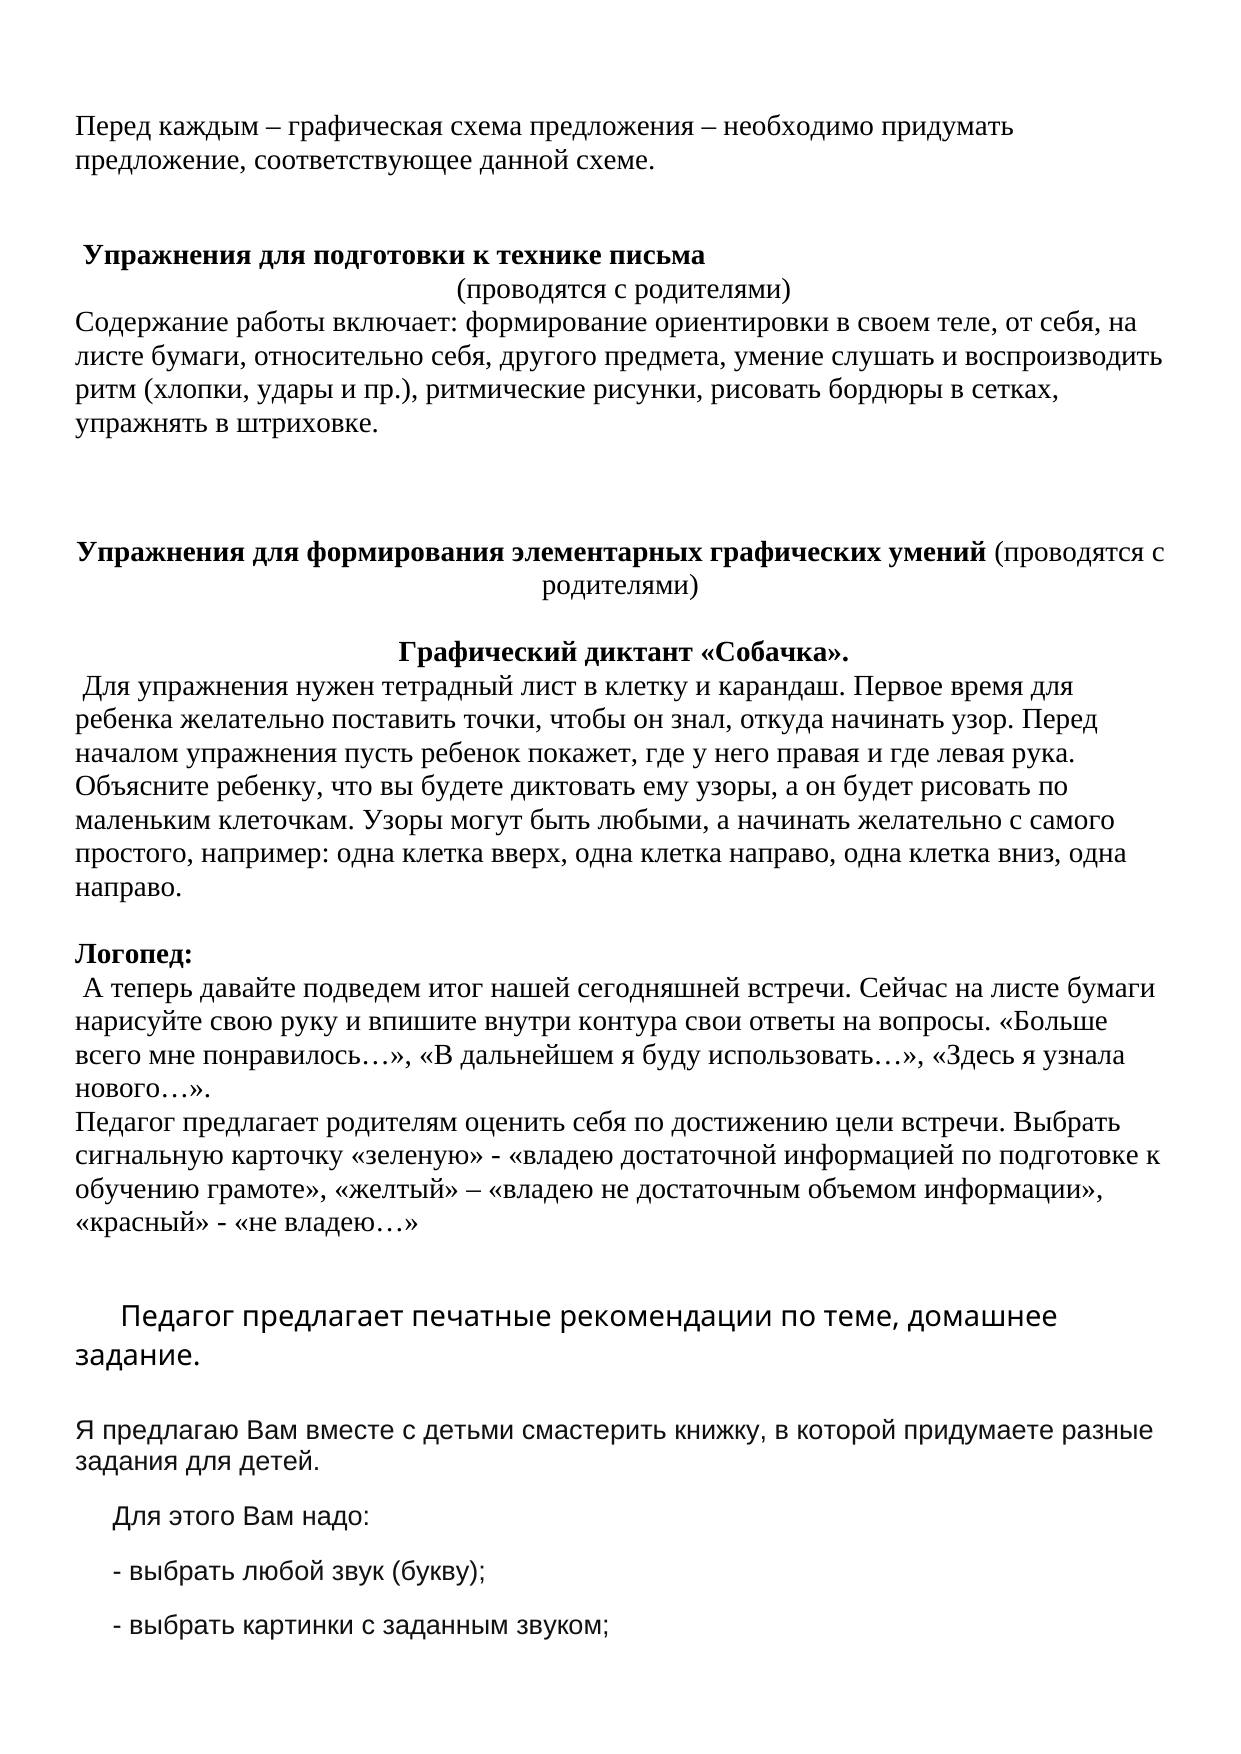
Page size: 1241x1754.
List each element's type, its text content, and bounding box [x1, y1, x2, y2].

text Педагог предлагает печатные рекомендации по теме, домашнее задание. Я предлагаю Вам вместе с детьми смастерить книжку, в которой придумаете разные задания для детей. [75, 1295, 1165, 1477]
text - выбрать любой звук (букву); [75, 1555, 1165, 1586]
text Упражнения для подготовки к технике письма [75, 204, 1165, 271]
text Для упражнения нужен тетрадный лист в клетку и карандаш. Первое время для ребенка желательно поставить точки, чтобы он знал, откуда начинать узор. Перед началом упражнения пусть ребенок покажет, где у него правая и где левая рука. Объясните ребенку, что вы будете диктовать ему узоры, а он будет рисовать по маленьким клеточкам. Узоры могут быть любыми, а начинать желательно с самого простого, например: одна клетка вверх, одна клетка направо, одна клетка вниз, одна направо. [75, 668, 1165, 903]
text - выбрать картинки с заданным звуком; [75, 1609, 1165, 1641]
text Упражнения для формирования элементарных графических умений (проводятся с родителями) Графический диктант «Собачка». [75, 534, 1165, 668]
text (проводятся с родителями) [75, 271, 1165, 304]
text А теперь давайте подведем итог нашей сегодняшней встречи. Сейчас на листе бумаги нарисуйте свою руку и впишите внутри контура свои ответы на вопросы. «Больше всего мне понравилось…», «В дальнейшем я буду использовать…», «Здесь я узнала нового…». Педагог предлагает родителям оценить себя по достижению цели встречи. Выбрать сигнальную карточку «зеленую» - «владею достаточной информацией по подготовке к обучению грамоте», «желтый» – «владею не достаточным объемом информации», «красный» - «не владею…» [75, 970, 1165, 1238]
text Для этого Вам надо: [75, 1500, 1165, 1531]
text Логопед: [75, 936, 1165, 970]
text Содержание работы включает: формирование ориентировки в своем теле, от себя, на листе бумаги, относительно себя, другого предмета, умение слушать и воспроизводить ритм (хлопки, удары и пр.), ритмические рисунки, рисовать бордюры в сетках, упражнять в штриховке. [75, 304, 1165, 438]
text Перед каждым – графическая схема предложения – необходимо придумать предложение, соответствующее данной схеме. [75, 75, 1165, 176]
